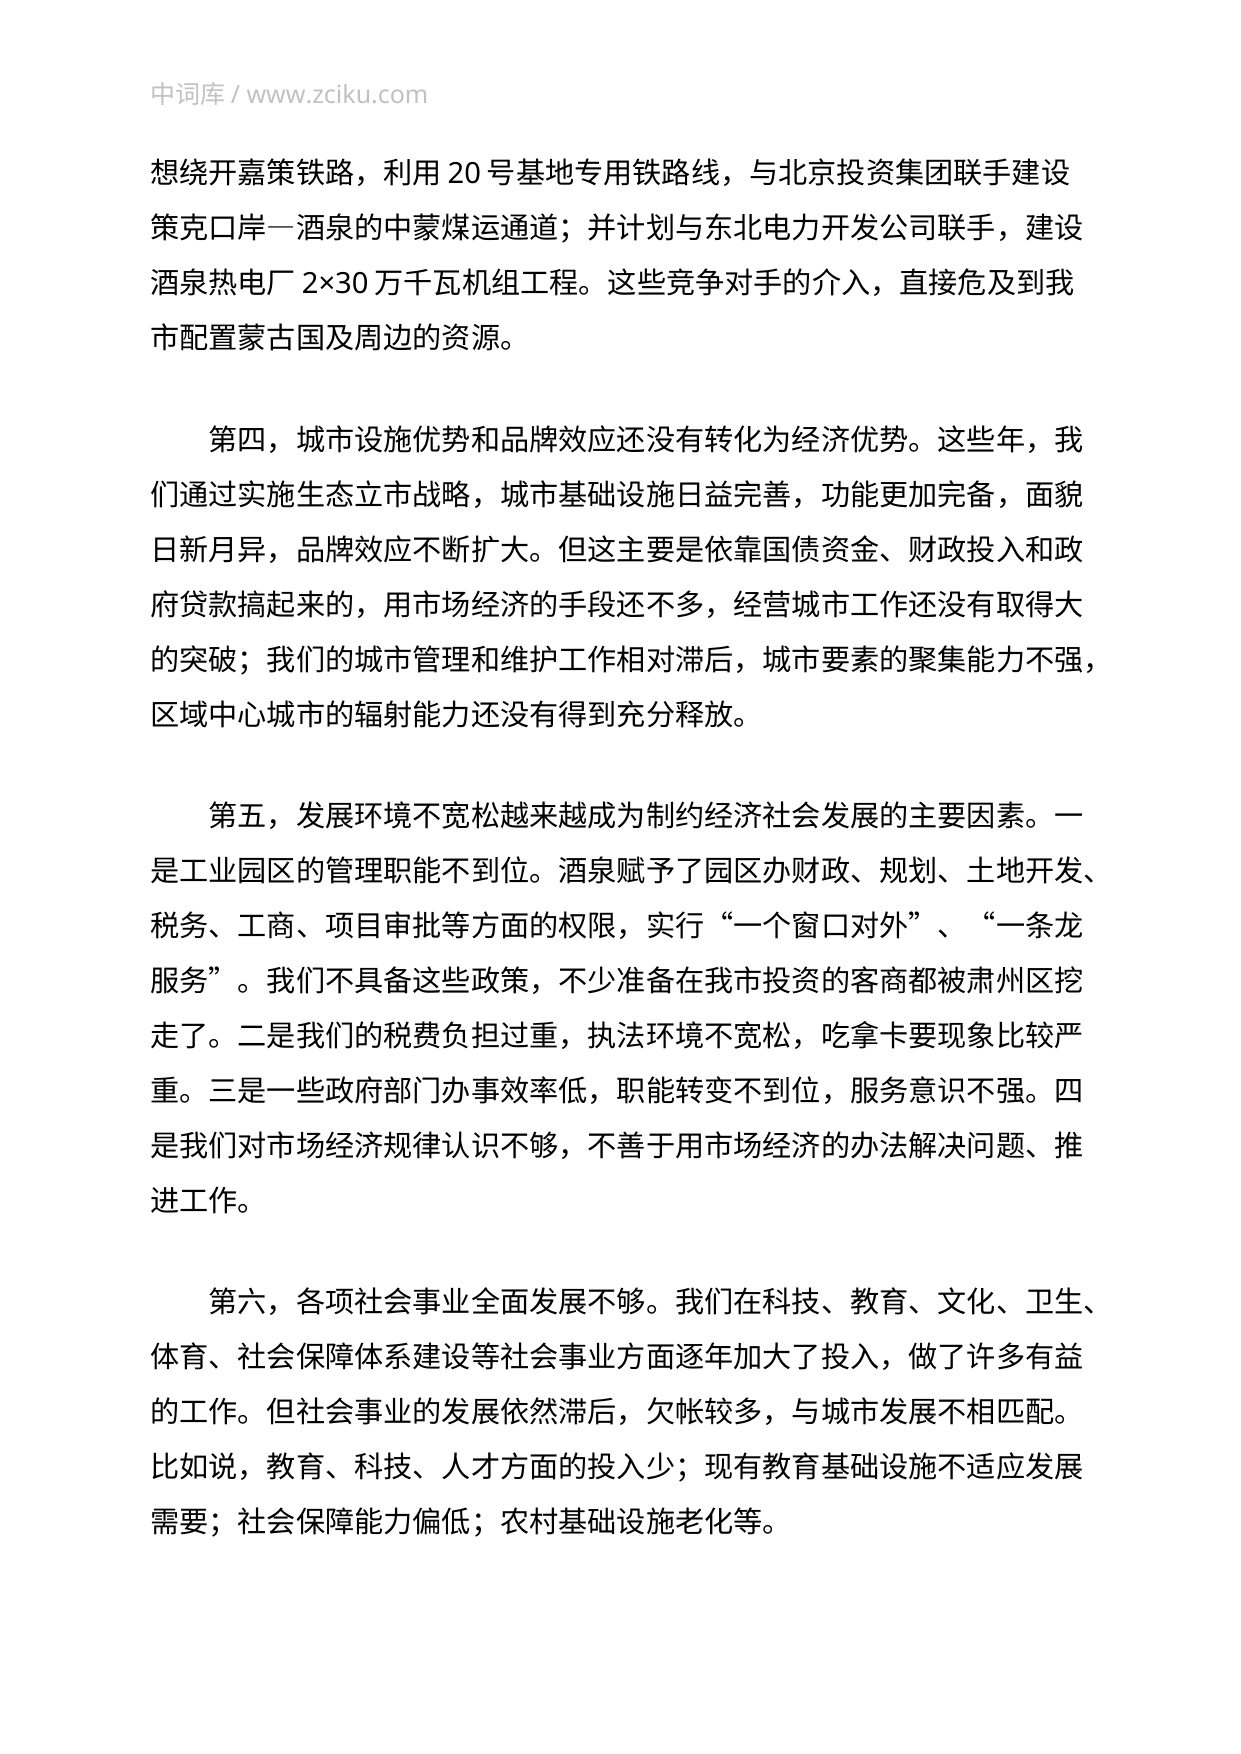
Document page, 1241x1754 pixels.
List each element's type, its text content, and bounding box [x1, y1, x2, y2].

text 第四，城市设施优势和品牌效应还没有转化为经济优势。这些年，我们通过实施生态立市战略，城市基础设施日益完善，功能更加完备，面貌日新月异，品牌效应不断扩大。但这主要是依靠国债资金、财政投入和政府贷款搞起来的，用市场经济的手段还不多，经营城市工作还没有取得大的突破；我们的城市管理和维护工作相对滞后，城市要素的聚集能力不强，区域中心城市的辐射能力还没有得到充分释放。 [150, 417, 1090, 733]
text 第五，发展环境不宽松越来越成为制约经济社会发展的主要因素。一是工业园区的管理职能不到位。酒泉赋予了园区办财政、规划、土地开发、税务、工商、项目审批等方面的权限，实行“一个窗口对外”、“一条龙服务”。我们不具备这些政策，不少准备在我市投资的客商都被肃州区挖走了。二是我们的税费负担过重，执法环境不宽松，吃拿卡要现象比较严重。三是一些政府部门办事效率低，职能转变不到位，服务意识不强。四是我们对市场经济规律认识不够，不善于用市场经济的办法解决问题、推进工作。 [150, 793, 1090, 1219]
text 第六，各项社会事业全面发展不够。我们在科技、教育、文化、卫生、体育、社会保障体系建设等社会事业方面逐年加大了投入，做了许多有益的工作。但社会事业的发展依然滞后，欠帐较多，与城市发展不相匹配。比如说，教育、科技、人才方面的投入少；现有教育基础设施不适应发展需要；社会保障能力偏低；农村基础设施老化等。 [150, 1279, 1090, 1541]
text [150, 150, 1090, 357]
